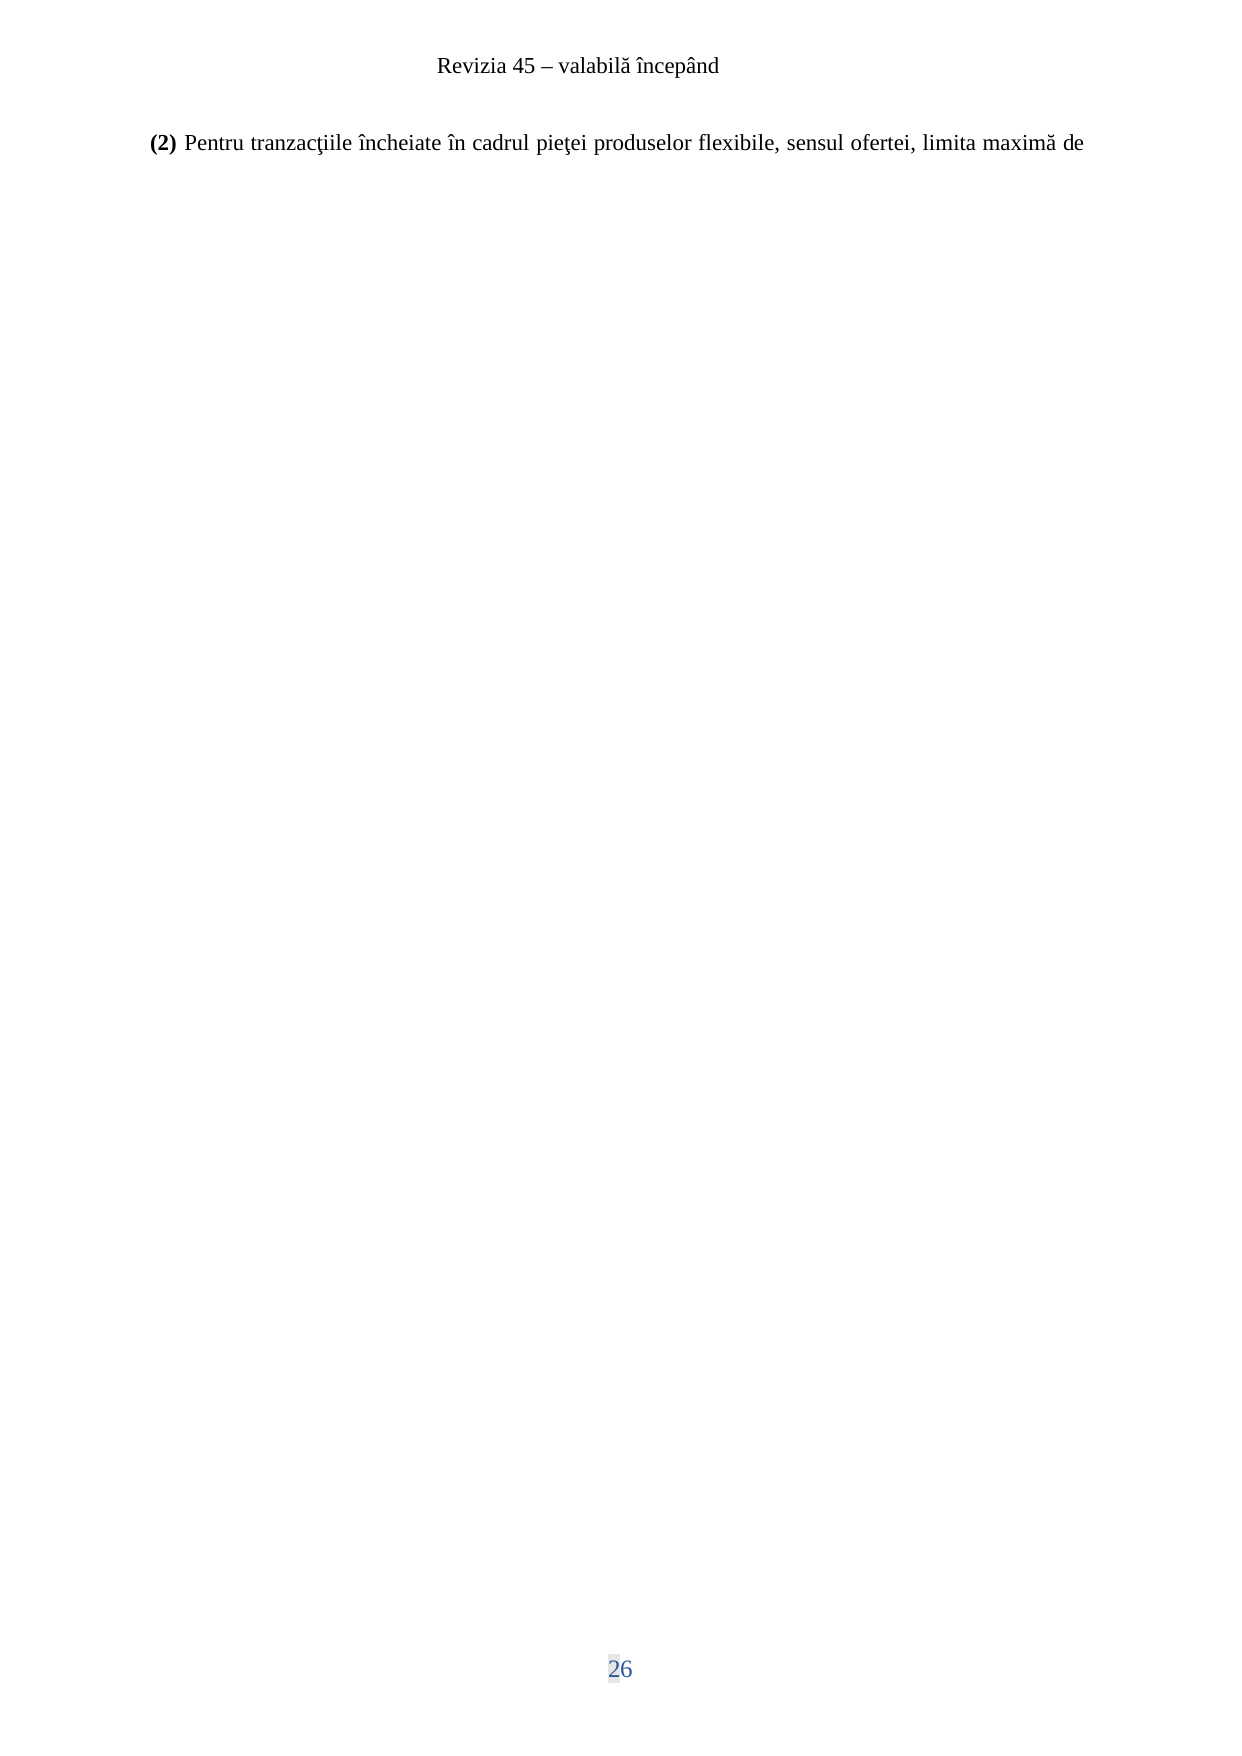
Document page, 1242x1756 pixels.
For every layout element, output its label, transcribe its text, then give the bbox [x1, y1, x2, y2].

list Pentru tranzacţiile încheiate în cadrul pieţei produselor flexibile, sensul ofertei, limita maximă de [150, 129, 1183, 156]
